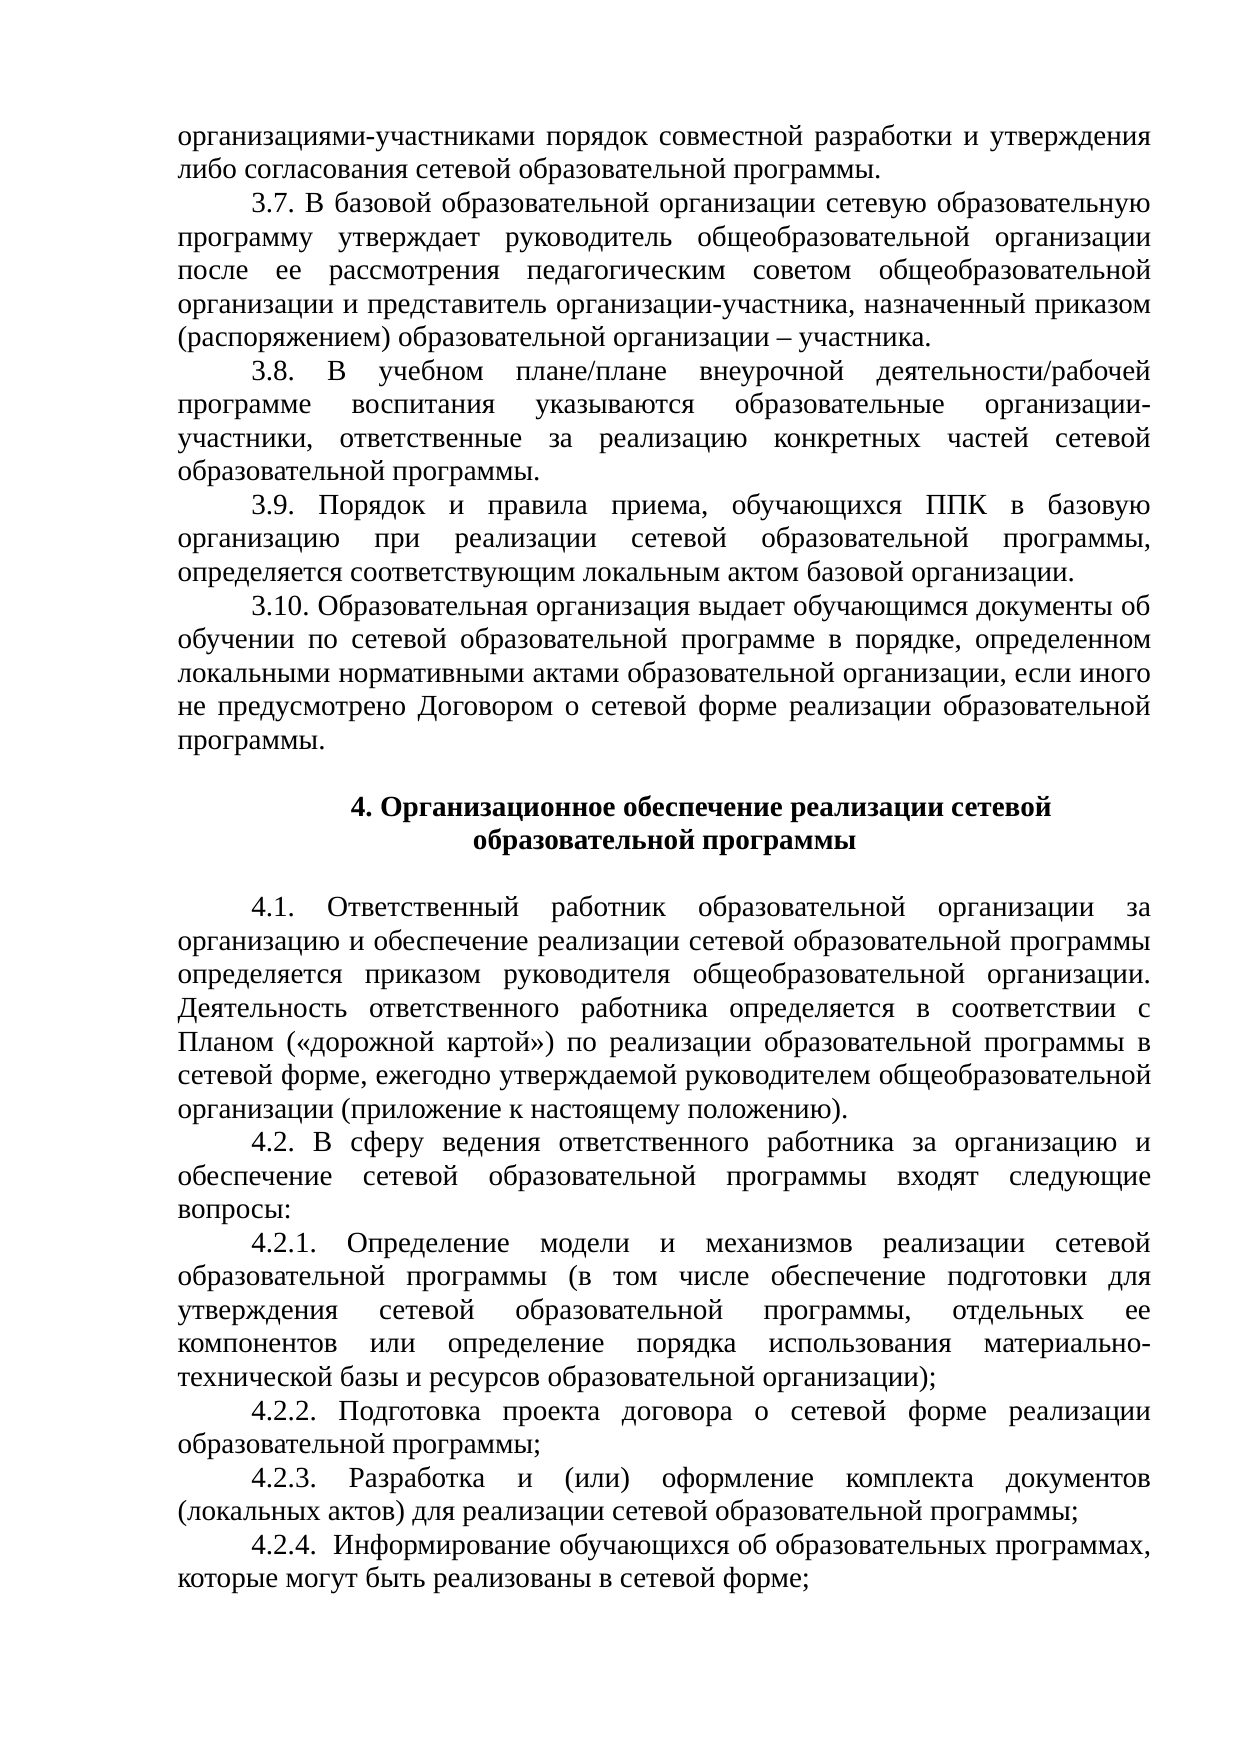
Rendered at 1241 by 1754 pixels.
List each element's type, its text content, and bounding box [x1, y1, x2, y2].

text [177, 118, 1152, 185]
text 4.2.4. Информирование обучающихся об образовательных программах, которые могут быть реализованы в сетевой форме; [177, 1527, 1152, 1594]
text 4. Организационное обеспечение реализации сетевой образовательной программы [177, 789, 1152, 856]
text 3.9. Порядок и правила приема, обучающихся ППК в базовую организацию при реализации сетевой образовательной программы, определяется соответствующим локальным актом базовой организации. [177, 487, 1152, 588]
text 3.10. Образовательная организация выдает обучающимся документы об обучении по сетевой образовательной программе в порядке, определенном локальными нормативными актами образовательной организации, если иного не предусмотрено Договором о сетевой форме реализации образовательной программы. [177, 588, 1152, 755]
text 4.1. Ответственный работник образовательной организации за организацию и обеспечение реализации сетевой образовательной программы определяется приказом руководителя общеобразовательной организации. Деятельность ответственного работника определяется в соответствии с Планом («дорожной картой») по реализации образовательной программы в сетевой форме, ежегодно утверждаемой руководителем общеобразовательной организации (приложение к настоящему положению). [177, 889, 1152, 1124]
text 3.7. В базовой образовательной организации сетевую образовательную программу утверждает руководитель общеобразовательной организации после ее рассмотрения педагогическим советом общеобразовательной организации и представитель организации-участника, назначенный приказом (распоряжением) образовательной организации – участника. [177, 185, 1152, 353]
text 4.2.3. Разработка и (или) оформление комплекта документов (локальных актов) для реализации сетевой образовательной программы; [177, 1460, 1152, 1527]
text 4.2.1. Определение модели и механизмов реализации сетевой образовательной программы (в том числе обеспечение подготовки для утверждения сетевой образовательной программы, отдельных ее компонентов или определение порядка использования материально-технической базы и ресурсов образовательной организации); [177, 1225, 1152, 1393]
text 3.8. В учебном плане/плане внеурочной деятельности/рабочей программе воспитания указываются образовательные организации-участники, ответственные за реализацию конкретных частей сетевой образовательной программы. [177, 353, 1152, 487]
text 4.2.2. Подготовка проекта договора о сетевой форме реализации образовательной программы; [177, 1393, 1152, 1460]
text 4.2. В сферу ведения ответственного работника за организацию и обеспечение сетевой образовательной программы входят следующие вопросы: [177, 1124, 1152, 1225]
